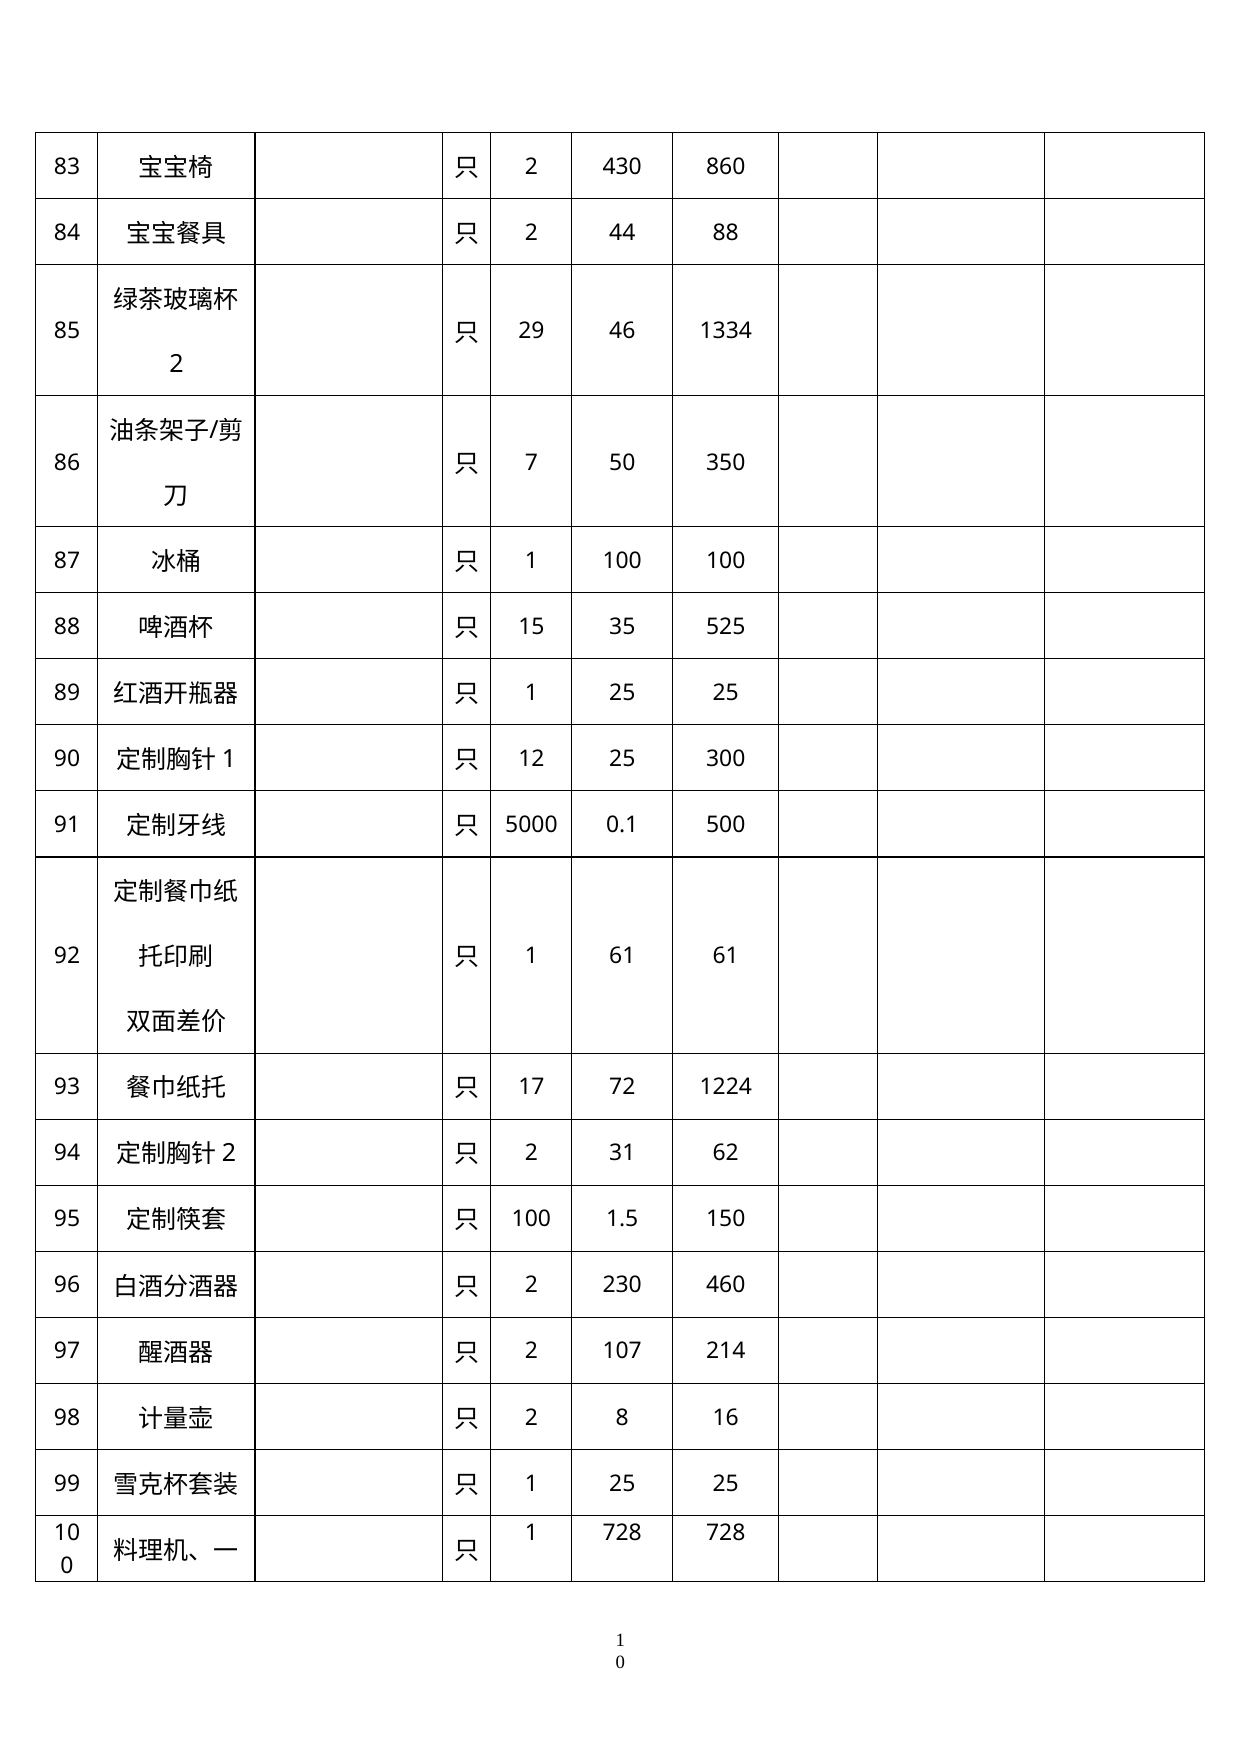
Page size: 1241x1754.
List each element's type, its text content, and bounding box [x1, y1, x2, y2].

table_cell 86 [36, 396, 97, 526]
table_cell 83 [36, 133, 97, 198]
table_cell [878, 858, 1044, 1052]
table_cell 1334 [673, 265, 778, 395]
table_cell 25 [572, 725, 672, 790]
table_cell 宝宝椅 [98, 133, 254, 198]
table_cell [1045, 1450, 1204, 1515]
table_cell [1045, 1516, 1204, 1581]
table_cell [779, 1252, 877, 1317]
table_cell 15 [491, 593, 571, 658]
table_cell [779, 1318, 877, 1383]
table_cell [1045, 659, 1204, 724]
table_cell [878, 593, 1044, 658]
table_cell [256, 725, 442, 790]
table_cell 绿茶玻璃杯2 [98, 265, 254, 395]
table_cell 150 [673, 1186, 778, 1251]
table_cell 只 [443, 1318, 490, 1383]
table_cell 25 [572, 659, 672, 724]
table_cell [878, 1384, 1044, 1449]
table_cell [256, 1384, 442, 1449]
table_cell 只 [443, 1186, 490, 1251]
table_cell [779, 1516, 877, 1581]
table_cell [1045, 396, 1204, 526]
table_cell 只 [443, 1054, 490, 1118]
table_cell [779, 858, 877, 1052]
table_cell 8 [572, 1384, 672, 1449]
table_cell 5000 [491, 791, 571, 856]
table_cell [256, 593, 442, 658]
table_cell 728 [572, 1516, 672, 1581]
table_cell 100 [572, 527, 672, 592]
table_cell [878, 1186, 1044, 1251]
table_cell 雪克杯套装 [98, 1450, 254, 1515]
table_cell [878, 1252, 1044, 1317]
table_cell 61 [673, 858, 778, 1052]
table_cell [1045, 199, 1204, 264]
table_cell 860 [673, 133, 778, 198]
table_cell 50 [572, 396, 672, 526]
table_cell [779, 1120, 877, 1184]
table_cell 31 [572, 1120, 672, 1184]
table_cell 87 [36, 527, 97, 592]
table_cell [256, 1516, 442, 1581]
table_cell 230 [572, 1252, 672, 1317]
table_cell 只 [443, 1450, 490, 1515]
table_cell [256, 265, 442, 395]
table_cell 525 [673, 593, 778, 658]
table_cell 25 [673, 659, 778, 724]
table_cell [878, 725, 1044, 790]
table_cell [779, 725, 877, 790]
table_cell 12 [491, 725, 571, 790]
table_cell 100 [491, 1186, 571, 1251]
table_cell 1 [491, 1450, 571, 1515]
table_cell 500 [673, 791, 778, 856]
table_cell 醒酒器 [98, 1318, 254, 1383]
table_cell 90 [36, 725, 97, 790]
table_cell [878, 527, 1044, 592]
table_cell 214 [673, 1318, 778, 1383]
table_cell 89 [36, 659, 97, 724]
table_cell [878, 133, 1044, 198]
table_cell [256, 133, 442, 198]
table_cell 460 [673, 1252, 778, 1317]
table_cell 只 [443, 133, 490, 198]
table_cell 只 [443, 725, 490, 790]
table_cell [256, 396, 442, 526]
table_cell [779, 791, 877, 856]
table_cell 46 [572, 265, 672, 395]
table_cell 啤酒杯 [98, 593, 254, 658]
table_cell [1045, 791, 1204, 856]
table_cell 44 [572, 199, 672, 264]
table_cell 定制餐巾纸托印刷 双面差价 [98, 858, 254, 1052]
table_cell 只 [443, 659, 490, 724]
table_cell [256, 858, 442, 1052]
table_cell 料理机、一机三杯 [98, 1516, 254, 1581]
table_cell [1045, 527, 1204, 592]
table_cell [779, 133, 877, 198]
table_cell 107 [572, 1318, 672, 1383]
table_cell 350 [673, 396, 778, 526]
table_cell 定制筷套 [98, 1186, 254, 1251]
table_cell 2 [491, 1252, 571, 1317]
table_cell [878, 659, 1044, 724]
table_cell [878, 1450, 1044, 1515]
table_cell 宝宝餐具 [98, 199, 254, 264]
table_cell 1 [491, 659, 571, 724]
table_cell 定制牙线 [98, 791, 254, 856]
table_cell [878, 791, 1044, 856]
table_cell 只 [443, 1252, 490, 1317]
table_cell [1045, 1384, 1204, 1449]
table_cell [1045, 1318, 1204, 1383]
table_cell 只 [443, 199, 490, 264]
table_cell [779, 199, 877, 264]
table_cell [1045, 1186, 1204, 1251]
table_cell [779, 1054, 877, 1118]
table_cell 92 [36, 858, 97, 1052]
table_cell 2 [491, 1318, 571, 1383]
table_cell 99 [36, 1450, 97, 1515]
table_cell 只 [443, 396, 490, 526]
table_cell [878, 199, 1044, 264]
table_cell 1 [491, 858, 571, 1052]
table_cell 2 [491, 1384, 571, 1449]
table_cell 只 [443, 1120, 490, 1184]
table_cell [256, 659, 442, 724]
table_cell [779, 396, 877, 526]
table_cell 95 [36, 1186, 97, 1251]
table_cell 61 [572, 858, 672, 1052]
table_cell 红酒开瓶器 [98, 659, 254, 724]
table_cell 只 [443, 791, 490, 856]
table_cell 油条架子/剪刀 [98, 396, 254, 526]
table_cell 25 [673, 1450, 778, 1515]
table_cell 定制胸针2 [98, 1120, 254, 1184]
table_cell 93 [36, 1054, 97, 1118]
table_cell [779, 265, 877, 395]
table_cell [256, 1318, 442, 1383]
table_cell [256, 527, 442, 592]
table_cell [779, 1384, 877, 1449]
table_cell 96 [36, 1252, 97, 1317]
table_cell 430 [572, 133, 672, 198]
table_cell 17 [491, 1054, 571, 1118]
table_cell 餐巾纸托 [98, 1054, 254, 1118]
table_cell [1045, 593, 1204, 658]
table_cell 1224 [673, 1054, 778, 1118]
table_cell [878, 1516, 1044, 1581]
table_cell 85 [36, 265, 97, 395]
table_cell [878, 396, 1044, 526]
table_cell [256, 1186, 442, 1251]
table_cell [256, 1252, 442, 1317]
table_cell 白酒分酒器 [98, 1252, 254, 1317]
table_cell [1045, 1054, 1204, 1118]
table_cell [779, 593, 877, 658]
table_cell 62 [673, 1120, 778, 1184]
table_cell [1045, 133, 1204, 198]
table_cell [1045, 1252, 1204, 1317]
table_cell [779, 659, 877, 724]
table_cell [779, 527, 877, 592]
table_cell 1.5 [572, 1186, 672, 1251]
table_cell 只 [443, 1516, 490, 1581]
table_cell [1045, 725, 1204, 790]
table_cell 2 [491, 199, 571, 264]
table_cell 冰桶 [98, 527, 254, 592]
table_cell [1045, 1120, 1204, 1184]
table_cell 25 [572, 1450, 672, 1515]
table_cell [256, 791, 442, 856]
table_cell 只 [443, 265, 490, 395]
table_cell 只 [443, 527, 490, 592]
table_cell 98 [36, 1384, 97, 1449]
table_cell 100 [673, 527, 778, 592]
table_cell [1045, 858, 1204, 1052]
table_cell 35 [572, 593, 672, 658]
table_cell [1045, 265, 1204, 395]
table_cell 728 [673, 1516, 778, 1581]
table_cell 7 [491, 396, 571, 526]
table_cell 16 [673, 1384, 778, 1449]
table_cell [256, 1120, 442, 1184]
table_cell 计量壶 [98, 1384, 254, 1449]
table_cell [779, 1450, 877, 1515]
table_cell [256, 1450, 442, 1515]
table_cell 只 [443, 1384, 490, 1449]
table_cell 88 [673, 199, 778, 264]
table_cell 只 [443, 593, 490, 658]
table_cell 29 [491, 265, 571, 395]
table_cell 只 [443, 858, 490, 1052]
table_cell 1 [491, 527, 571, 592]
table_cell 88 [36, 593, 97, 658]
table_cell [878, 1120, 1044, 1184]
table_cell 2 [491, 133, 571, 198]
table_cell 100 [36, 1516, 97, 1581]
table_cell 84 [36, 199, 97, 264]
table_cell 97 [36, 1318, 97, 1383]
table_cell 定制胸针1 [98, 725, 254, 790]
table_cell 300 [673, 725, 778, 790]
table_cell 2 [491, 1120, 571, 1184]
table_cell [779, 1186, 877, 1251]
table_cell [256, 1054, 442, 1118]
table_cell [878, 1054, 1044, 1118]
table_cell [878, 1318, 1044, 1383]
table_cell 91 [36, 791, 97, 856]
table_cell 72 [572, 1054, 672, 1118]
table_cell 94 [36, 1120, 97, 1184]
table_cell 1 [491, 1516, 571, 1581]
table_cell [878, 265, 1044, 395]
table_cell [256, 199, 442, 264]
table_cell 0.1 [572, 791, 672, 856]
